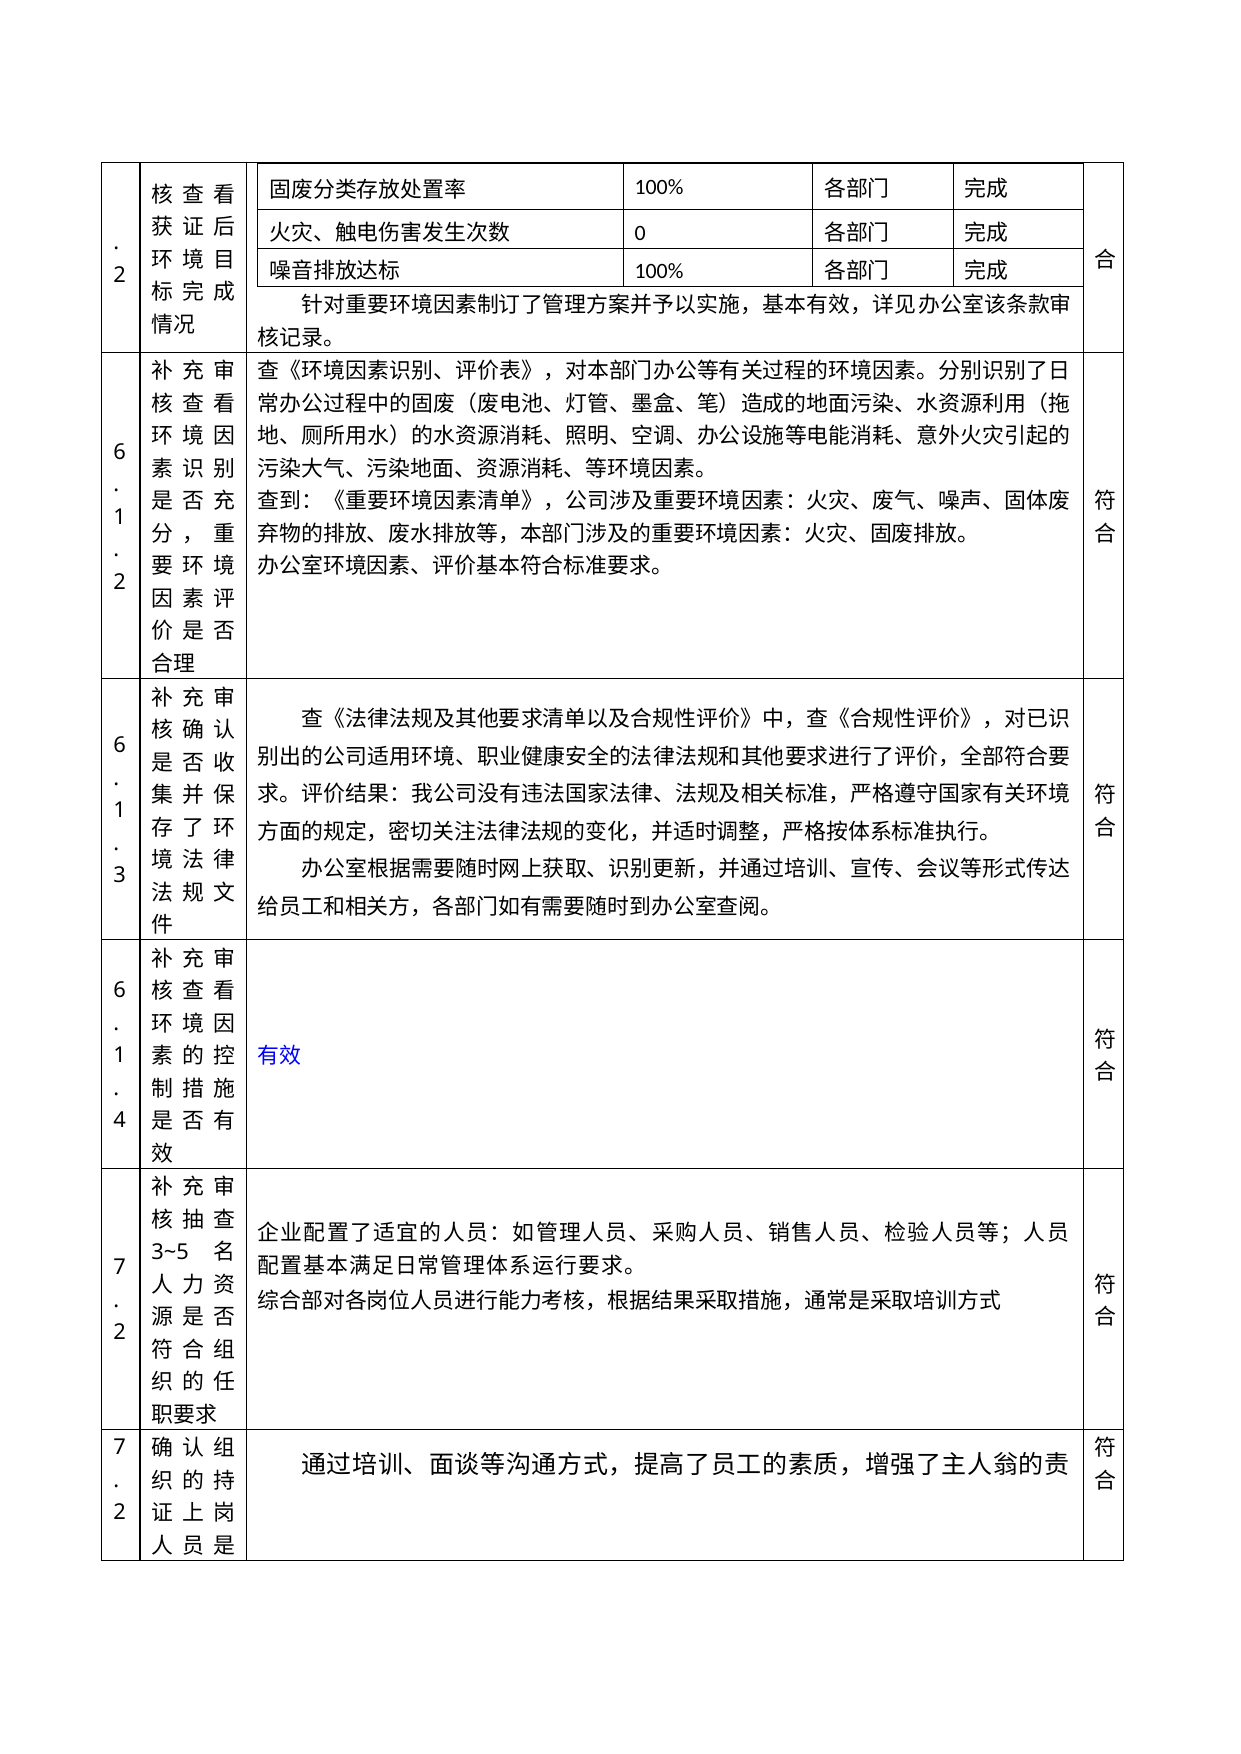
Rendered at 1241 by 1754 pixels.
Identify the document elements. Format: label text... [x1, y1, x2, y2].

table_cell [247, 1430, 1083, 1560]
table_cell 符合 [1084, 940, 1123, 1168]
table_cell 6.1.2 [102, 353, 139, 678]
table_cell 补充审核抽查3~5名人力资源是否符合组织的任职要求 [141, 1169, 246, 1429]
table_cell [141, 1430, 246, 1560]
table_cell 有效 [247, 940, 1083, 1168]
table_cell 补充审核确认是否收集并保存了环境法律法规文件 [141, 679, 246, 939]
table_cell 7.2 [102, 1430, 139, 1560]
table_cell 查《环境因素识别、评价表》，对本部门办公等有关过程的环境因素。分别识别了日常办公过程中的固废（废电池、灯管、墨盒、笔）造成的地面污染、水资源利用（拖地、厕所用水）的水资源消耗、照明、空调、办公设施等电能消耗、意外火灾引起的污染大气、污染地面、资源消耗、等环境因素。 查到：《重要环境因素清单》，公司涉及重要环境因素：火灾、废气、噪声、固体废弃物的排放、废水排放等，本部门涉及的重要环境因素：火灾、固废排放。 办公室环境因素、评价基本符合标准要求。 [247, 353, 1083, 678]
table_cell 7.2 [102, 1169, 139, 1429]
table_cell 企业配置了适宜的人员：如管理人员、采购人员、销售人员、检验人员等；人员配置基本满足日常管理体系运行要求。 综合部对各岗位人员进行能力考核，根据结果采取措施，通常是采取培训方式 [247, 1169, 1083, 1429]
table_cell 符合 [1084, 1169, 1123, 1429]
table_cell 补充审核查看获证后环境目标完成情况 [141, 163, 246, 352]
table_cell 补充审核查看环境因素识别是否充分，重要环境因素评价是否合理 [141, 353, 246, 678]
table_cell 补充审核查看环境因素的控制措施是否有效 [141, 940, 246, 1168]
table_cell 6.1.4 [102, 940, 139, 1168]
table_cell 符合 [1084, 1430, 1123, 1560]
table_cell 查《法律法规及其他要求清单以及合规性评价》中，查《合规性评价》，对已识别出的公司适用环境、职业健康安全的法律法规和其他要求进行了评价，全部符合要求。评价结果：我公司没有违法国家法律、法规及相关标准，严格遵守国家有关环境方面的规定，密切关注法律法规的变化，并适时调整，严格按体系标准执行。 办公室根据需要随时网上获取、识别更新，并通过培训、宣传、会议等形式传达给员工和相关方，各部门如有需要随时到办公室查阅。 [247, 679, 1083, 939]
table_cell 符合 [1084, 679, 1123, 939]
table_cell 6.2 [102, 163, 139, 352]
table_cell 符合 [1084, 353, 1123, 678]
table_cell 针对重要环境因素制订了管理方案并予以实施，基本有效，详见办公室该条款审核记录。 [247, 163, 1083, 352]
table_cell 6.1.3 [102, 679, 139, 939]
table_cell 符合 [1084, 163, 1123, 352]
